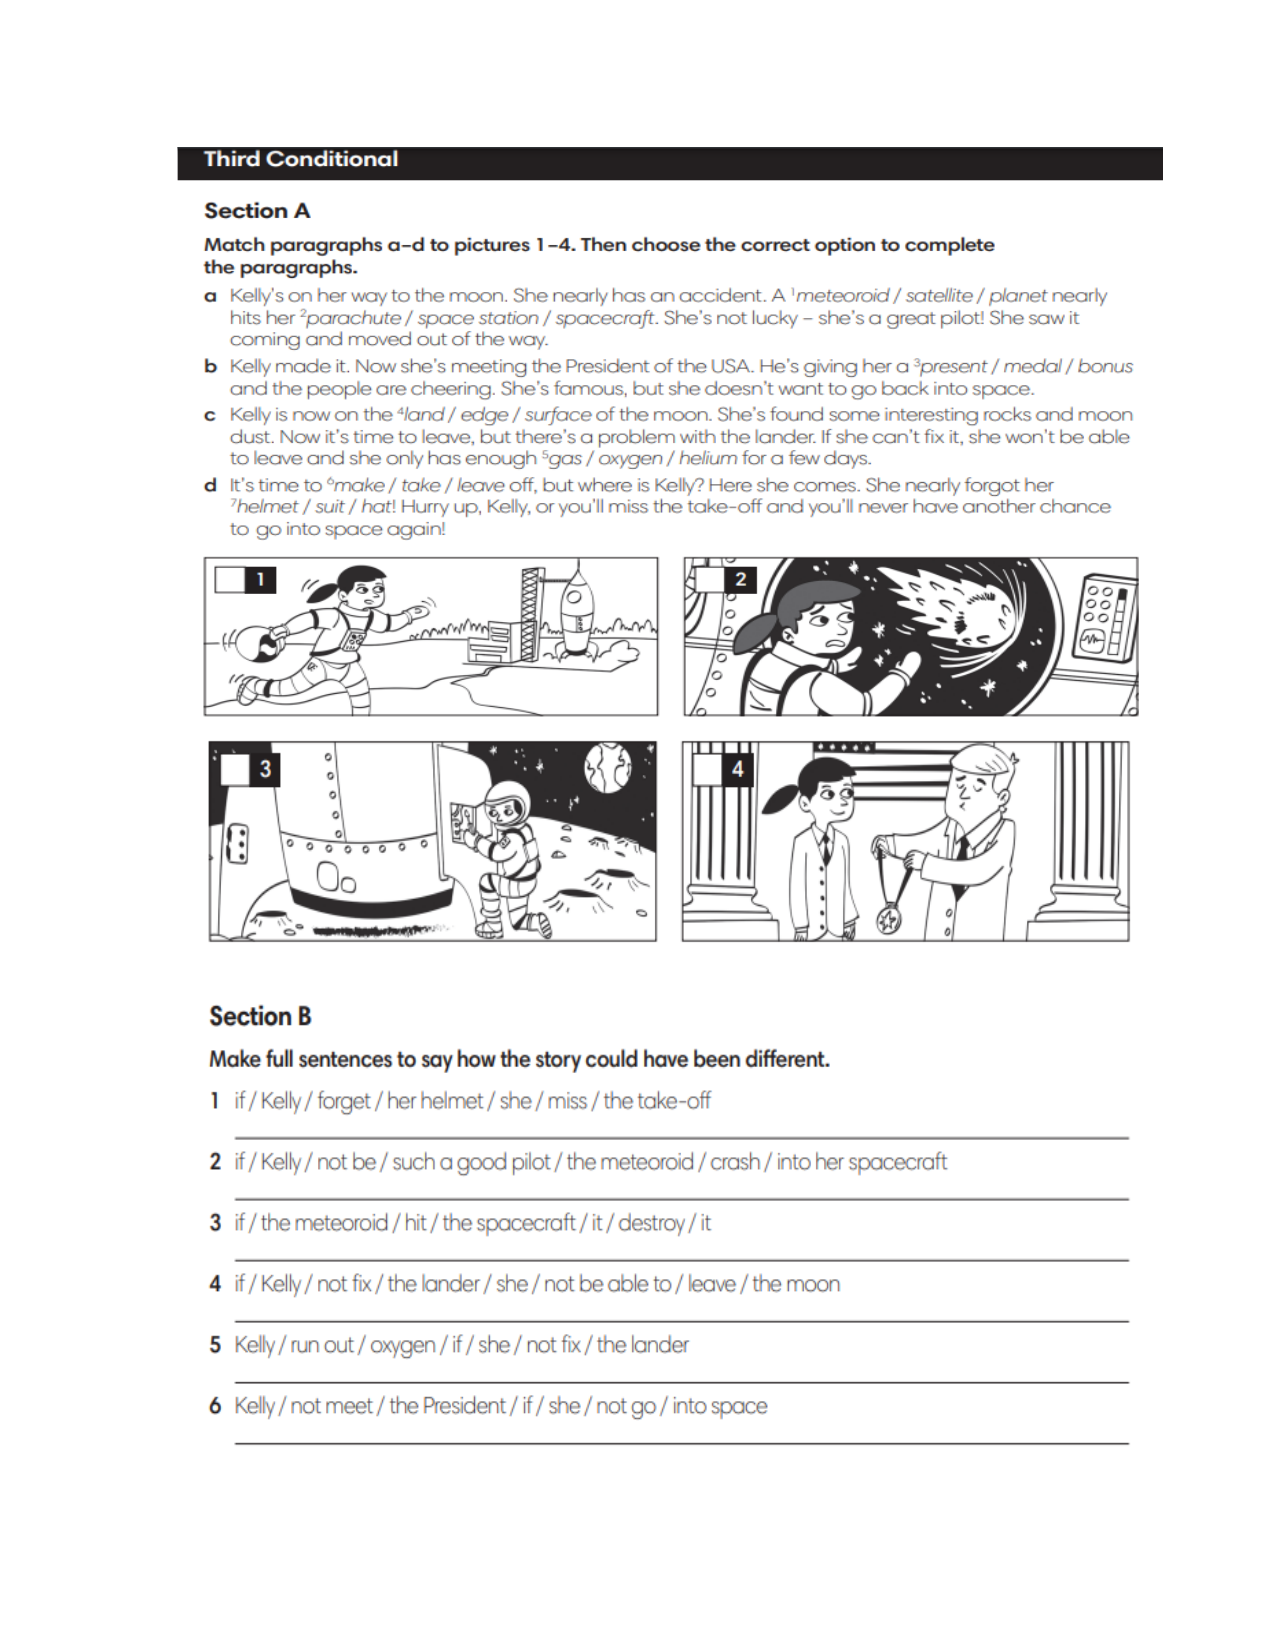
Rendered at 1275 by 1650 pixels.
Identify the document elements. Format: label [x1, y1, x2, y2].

picture [177, 147, 1163, 731]
picture [199, 738, 1138, 1455]
